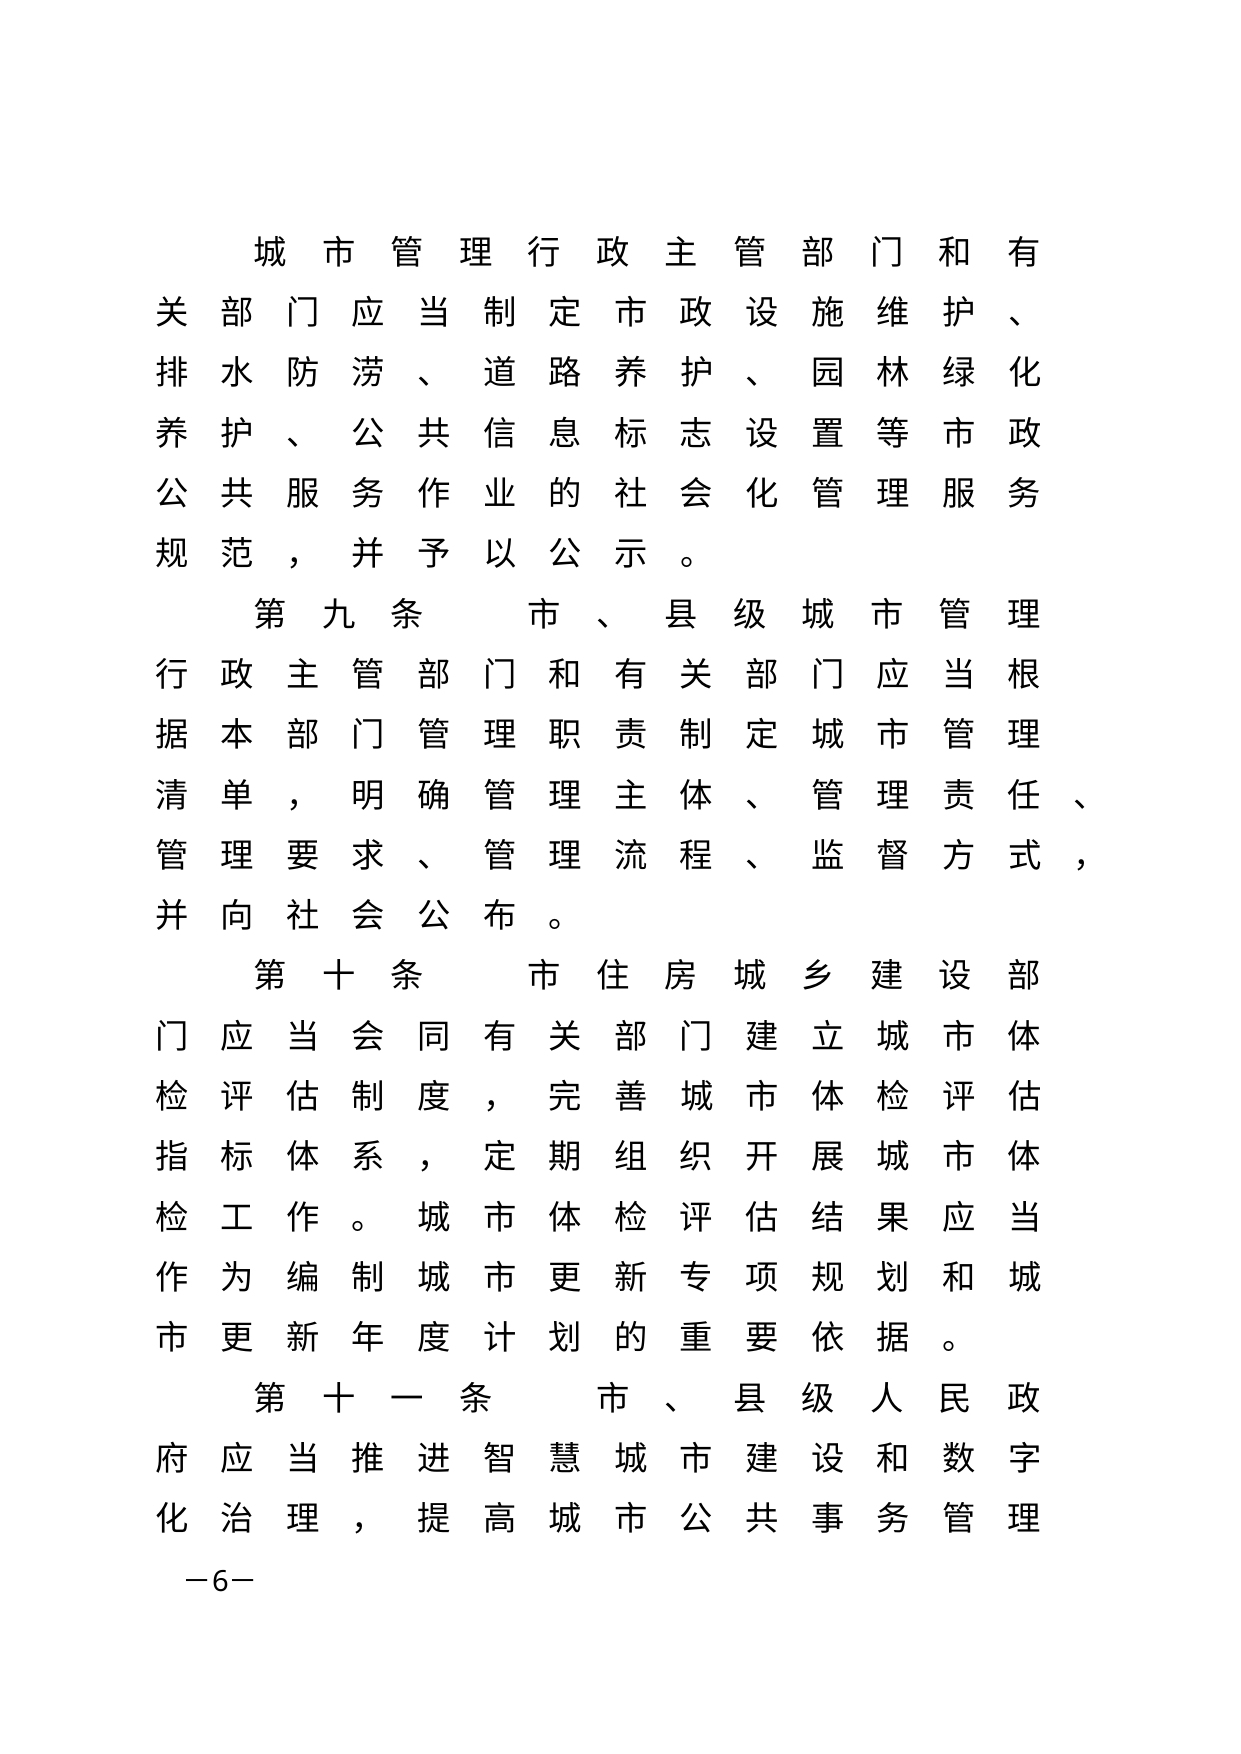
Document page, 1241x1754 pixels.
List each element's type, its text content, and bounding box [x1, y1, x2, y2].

text 第九条 市、县级城市管理行政主管部门和有关部门应当根据本部门管理职责制定城市管理清单，明确管理主体、管理责任、管理要求、管理流程、监督方式，并向社会公布。 [155, 581, 1073, 943]
text 第十条 市住房城乡建设部门应当会同有关部门建立城市体检评估制度，完善城市体检评估指标体系，定期组织开展城市体检工作。城市体检评估结果应当作为编制城市更新专项规划和城市更新年度计划的重要依据。 [155, 943, 1073, 1365]
text 城市管理行政主管部门和有关部门应当制定市政设施维护、排水防涝、道路养护、园林绿化养护、公共信息标志设置等市政公共服务作业的社会化管理服务规范，并予以公示。 [155, 219, 1073, 581]
text 第十一条 市、县级人民政府应当推进智慧城市建设和数字化治理，提高城市公共事务管理和公共服务的数字化、智慧化水平；推动城市基层公共服务适老化、适儿化、无障碍改造，按需保留非数字化供给方式。 [155, 1365, 1073, 1546]
